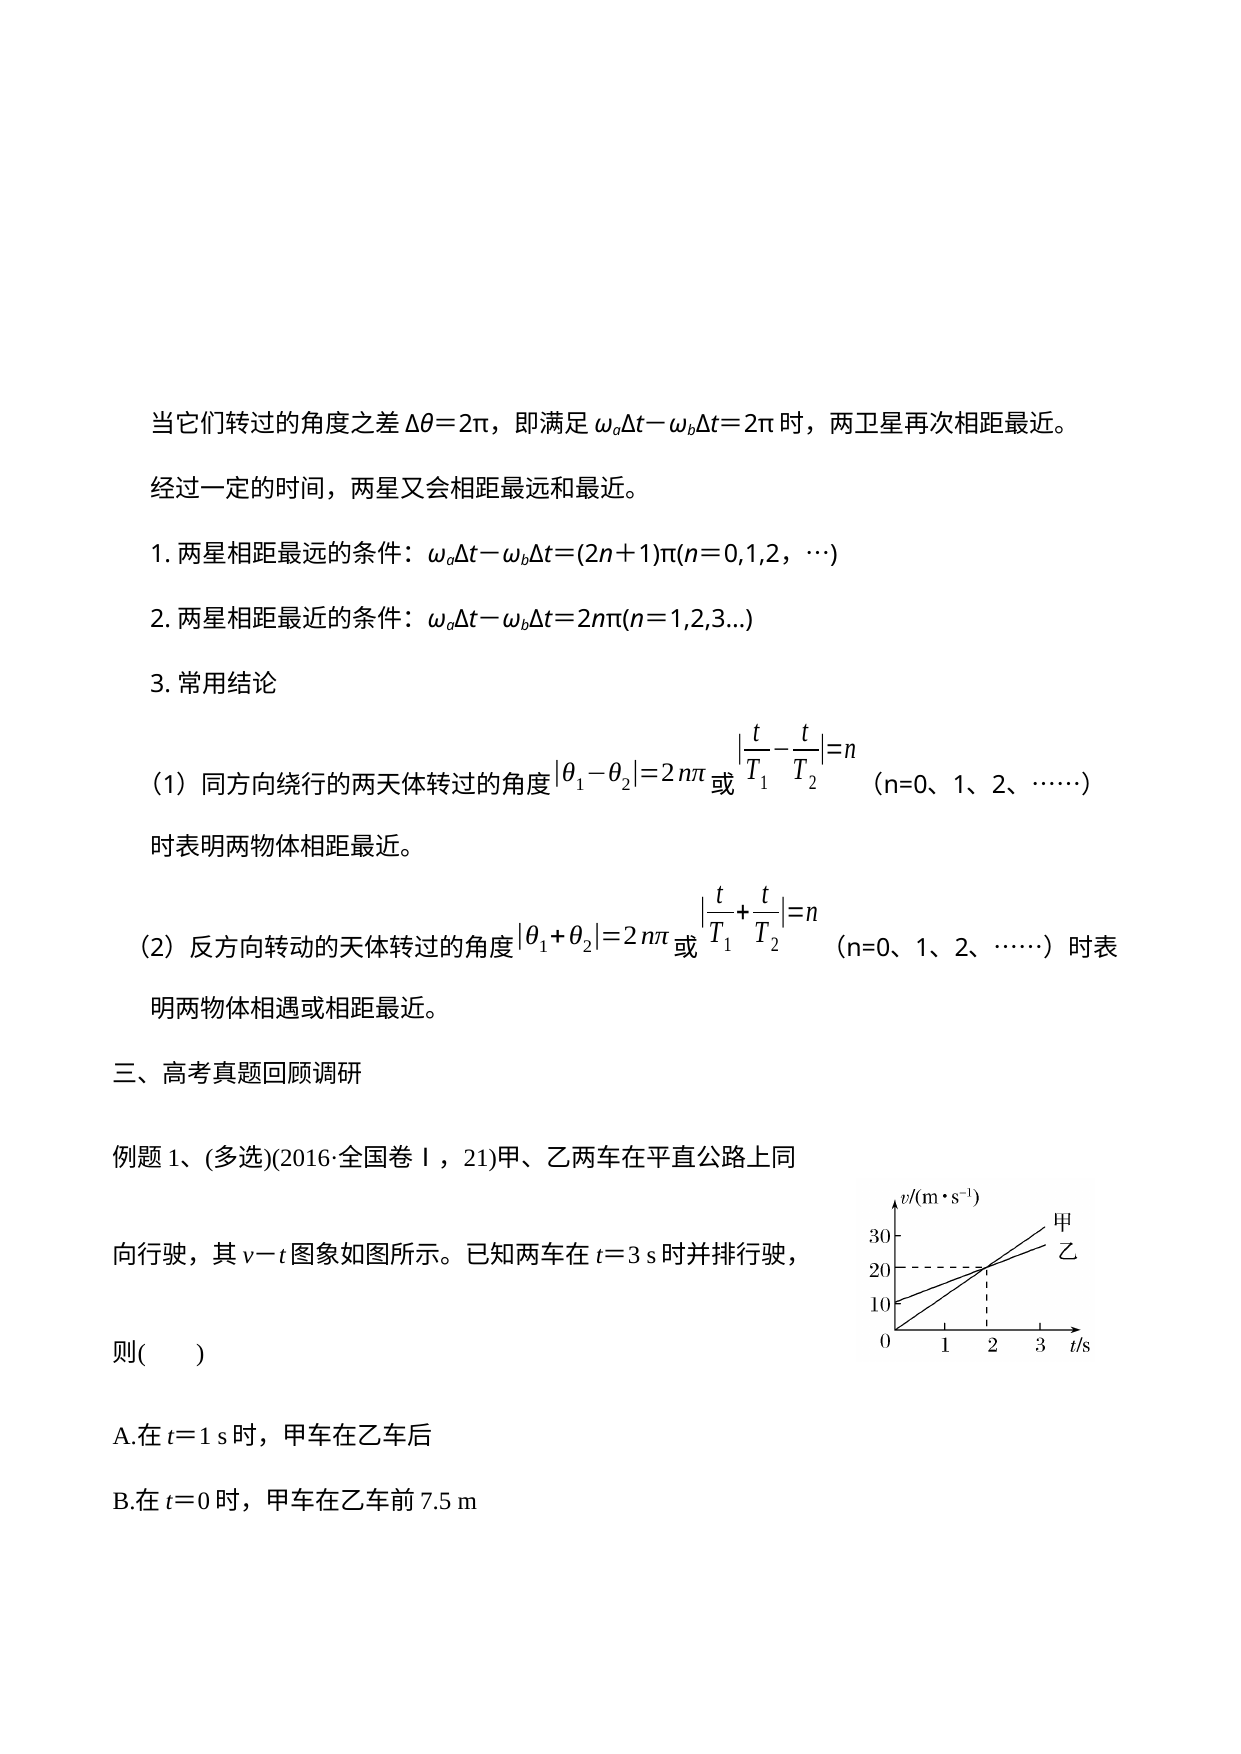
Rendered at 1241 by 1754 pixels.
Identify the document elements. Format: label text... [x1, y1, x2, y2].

text A.在t＝1 s时，甲车在乙车后 [112, 1401, 1128, 1466]
text B.在t＝0时，甲车在乙车前7.5 m [112, 1466, 1128, 1531]
text （1）同方向绕行的两天体转过的角度或（n=0、1、2、……）时表明两物体相距最近。 [137, 714, 1128, 877]
text 经过一定的时间，两星又会相距最远和最近。 [112, 454, 1128, 519]
text （2）反方向转动的天体转过的角度或（n=0、1、2、……）时表明两物体相遇或相距最近。 [125, 877, 1128, 1039]
text 例题1、(多选)(2016·全国卷Ⅰ，21)甲、乙两车在平直公路上同向行驶，其v－t图象如图所示。已知两车在t＝3 s时并排行驶，则( ) [112, 1123, 1128, 1383]
text 三、高考真题回顾调研 [112, 1039, 1128, 1104]
text 3. 常用结论 [112, 649, 1128, 714]
text 2. 两星相距最近的条件：ωaΔt－ωbΔt＝2nπ(n＝1,2,3…) [112, 584, 1128, 649]
text 1. 两星相距最远的条件：ωaΔt－ωbΔt＝(2n＋1)π(n＝0,1,2，…) [112, 519, 1128, 584]
text 当它们转过的角度之差Δθ＝2π，即满足ωaΔt－ωbΔt＝2π时，两卫星再次相距最近。 [112, 389, 1128, 454]
picture [856, 1178, 1096, 1362]
